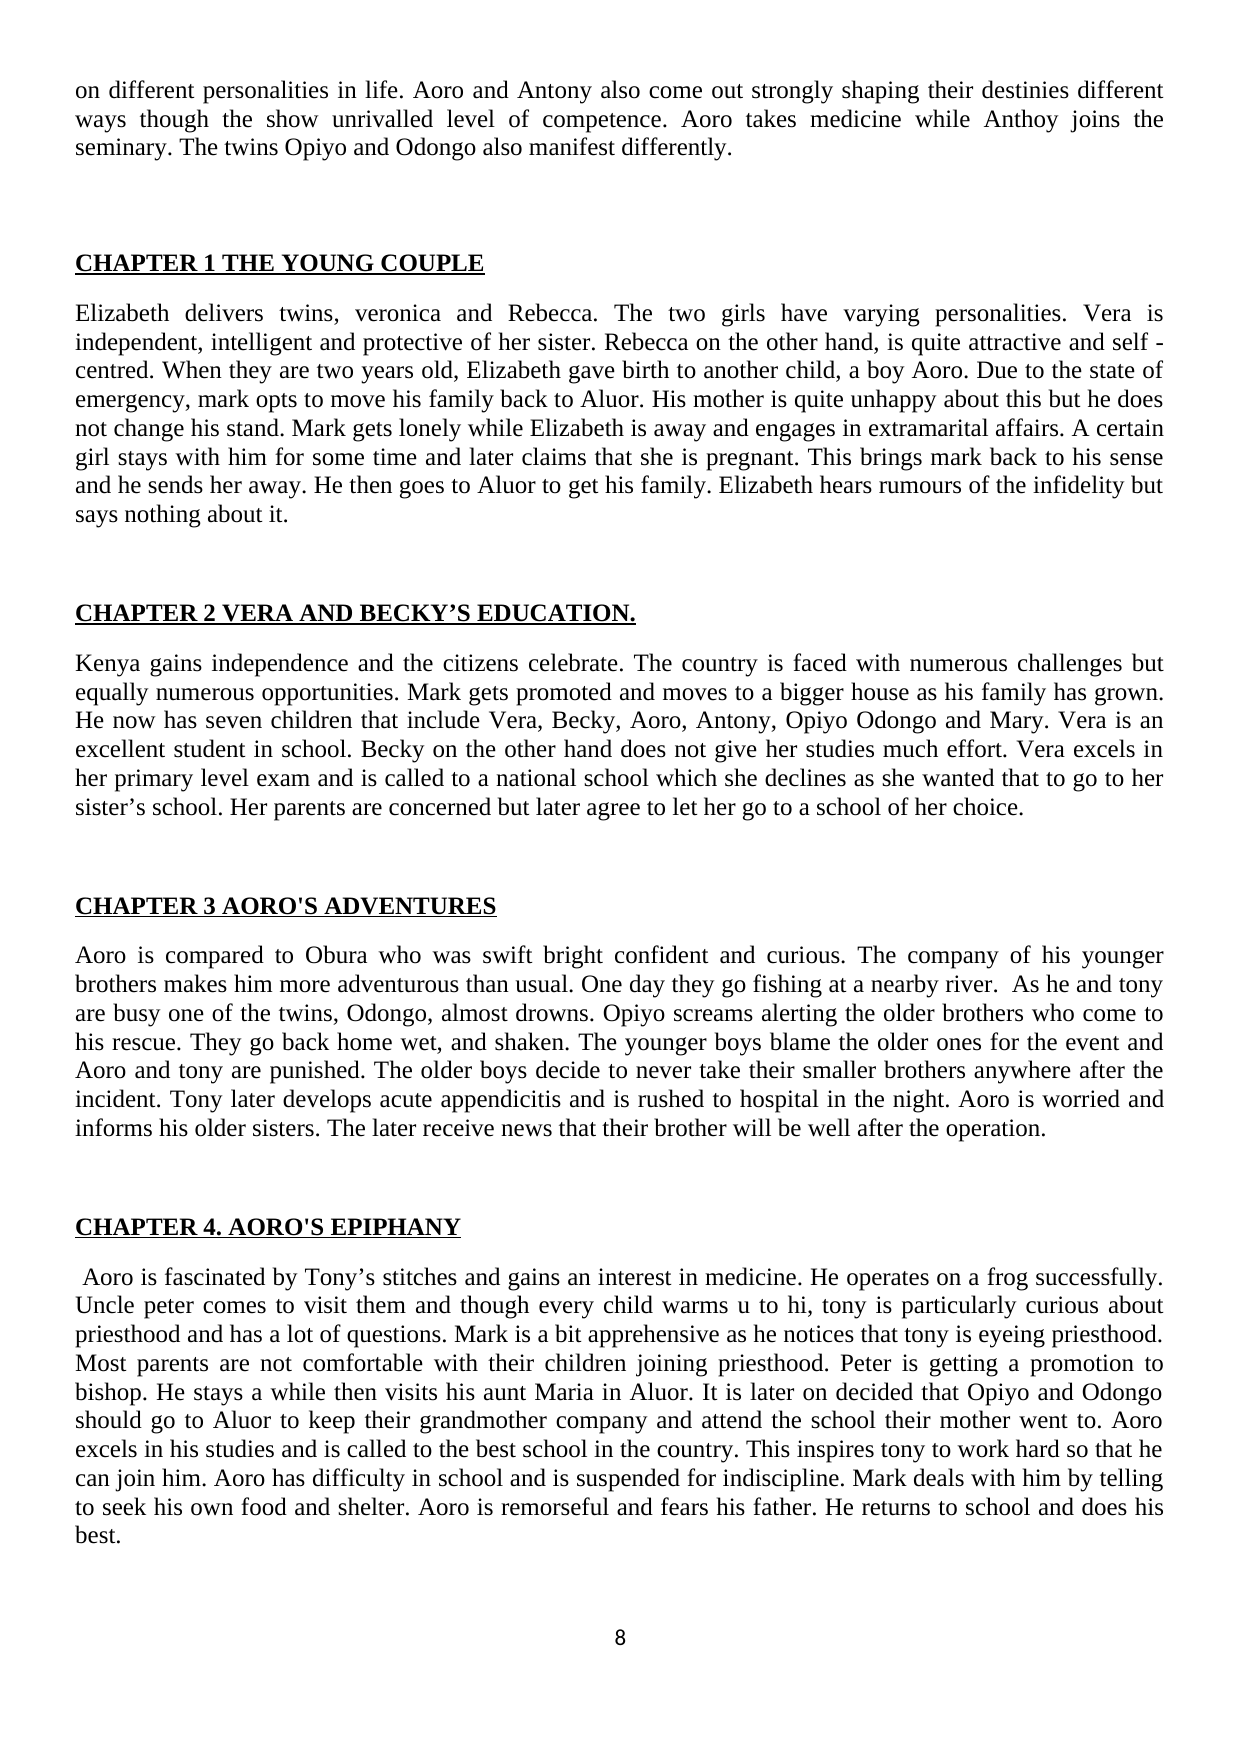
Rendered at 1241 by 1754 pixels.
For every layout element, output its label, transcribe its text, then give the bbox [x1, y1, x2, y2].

text Kenya gains independence and the citizens celebrate. The country is faced with numerous challenges but equally numerous opportunities. Mark gets promoted and moves to a bigger house as his family has grown. He now has seven children that include Vera, Becky, Aoro, Antony, Opiyo Odongo and Mary. Vera is an excellent student in school. Becky on the other hand does not give her studies much effort. Vera excels in her primary level exam and is called to a national school which she declines as she wanted that to go to her sister’s school. Her parents are concerned but later agree to let her go to a school of her choice. [75, 648, 1165, 820]
text Aoro is fascinated by Tony’s stitches and gains an interest in medicine. He operates on a frog successfully. Uncle peter comes to visit them and though every child warms u to hi, tony is particularly curious about priesthood and has a lot of questions. Mark is a bit apprehensive as he notices that tony is eyeing priesthood. Most parents are not comfortable with their children joining priesthood. Peter is getting a promotion to bishop. He stays a while then visits his aunt Maria in Aluor. It is later on decided that Opiyo and Odongo should go to Aluor to keep their grandmother company and attend the school their mother went to. Aoro excels in his studies and is called to the best school in the country. This inspires tony to work hard so that he can join him. Aoro has difficulty in school and is suspended for indiscipline. Mark deals with him by telling to seek his own food and shelter. Aoro is remorseful and fears his father. He returns to school and does his best. [75, 1262, 1165, 1549]
text CHAPTER 1 THE YOUNG COUPLE [75, 248, 1165, 277]
text CHAPTER 4. AORO'S EPIPHANY [75, 1212, 1165, 1241]
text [75, 75, 1165, 161]
text Aoro is compared to Obura who was swift bright confident and curious. The company of his younger brothers makes him more adventurous than usual. One day they go fishing at a nearby river. As he and tony are busy one of the twins, Odongo, almost drowns. Opiyo screams alerting the older brothers who come to his rescue. They go back home wet, and shaken. The younger boys blame the older ones for the event and Aoro and tony are punished. The older boys decide to never take their smaller brothers anywhere after the incident. Tony later develops acute appendicitis and is rushed to hospital in the night. Aoro is worried and informs his older sisters. The later receive news that their brother will be well after the operation. [75, 940, 1165, 1142]
text CHAPTER 3 AORO'S ADVENTURES [75, 891, 1165, 919]
text Elizabeth delivers twins, veronica and Rebecca. The two girls have varying personalities. Vera is independent, intelligent and protective of her sister. Rebecca on the other hand, is quite attractive and self -centred. When they are two years old, Elizabeth gave birth to another child, a boy Aoro. Due to the state of emergency, mark opts to move his family back to Aluor. His mother is quite unhappy about this but he does not change his stand. Mark gets lonely while Elizabeth is away and engages in extramarital affairs. A certain girl stays with him for some time and later claims that she is pregnant. This brings mark back to his sense and he sends her away. He then goes to Aluor to get his family. Elizabeth hears rumours of the infidelity but says nothing about it. [75, 298, 1165, 528]
text CHAPTER 2 VERA AND BECKY’S EDUCATION. [75, 598, 1165, 627]
